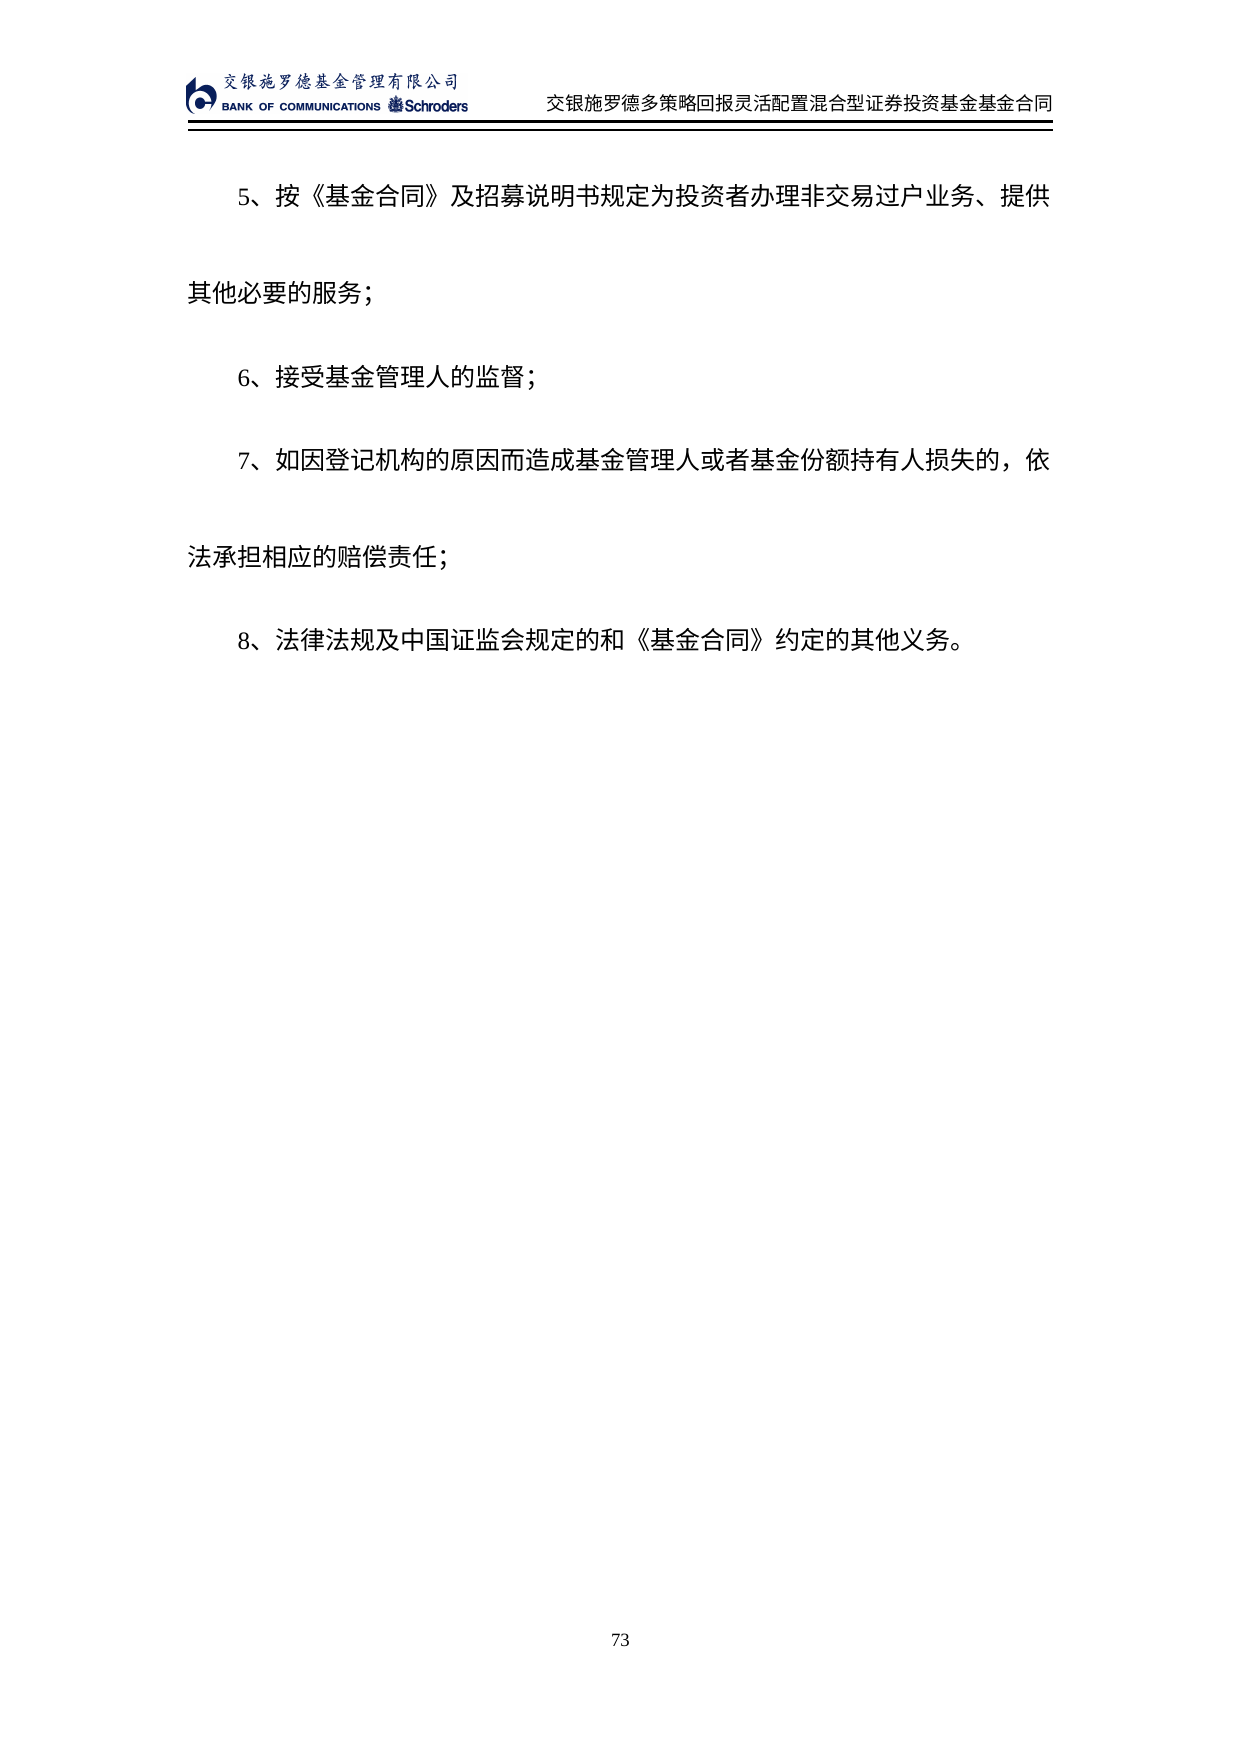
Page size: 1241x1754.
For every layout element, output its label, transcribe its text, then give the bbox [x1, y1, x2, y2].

text 7、如因登记机构的原因而造成基金管理人或者基金份额持有人损失的，依法承担相应的赔偿责任； [187, 426, 1053, 588]
text 8、法律法规及中国证监会规定的和《基金合同》约定的其他义务。 [187, 606, 1053, 671]
text 6、接受基金管理人的监督； [187, 343, 1053, 408]
picture [186, 73, 468, 114]
text 5、按《基金合同》及招募说明书规定为投资者办理非交易过户业务、提供其他必要的服务； [187, 162, 1053, 324]
